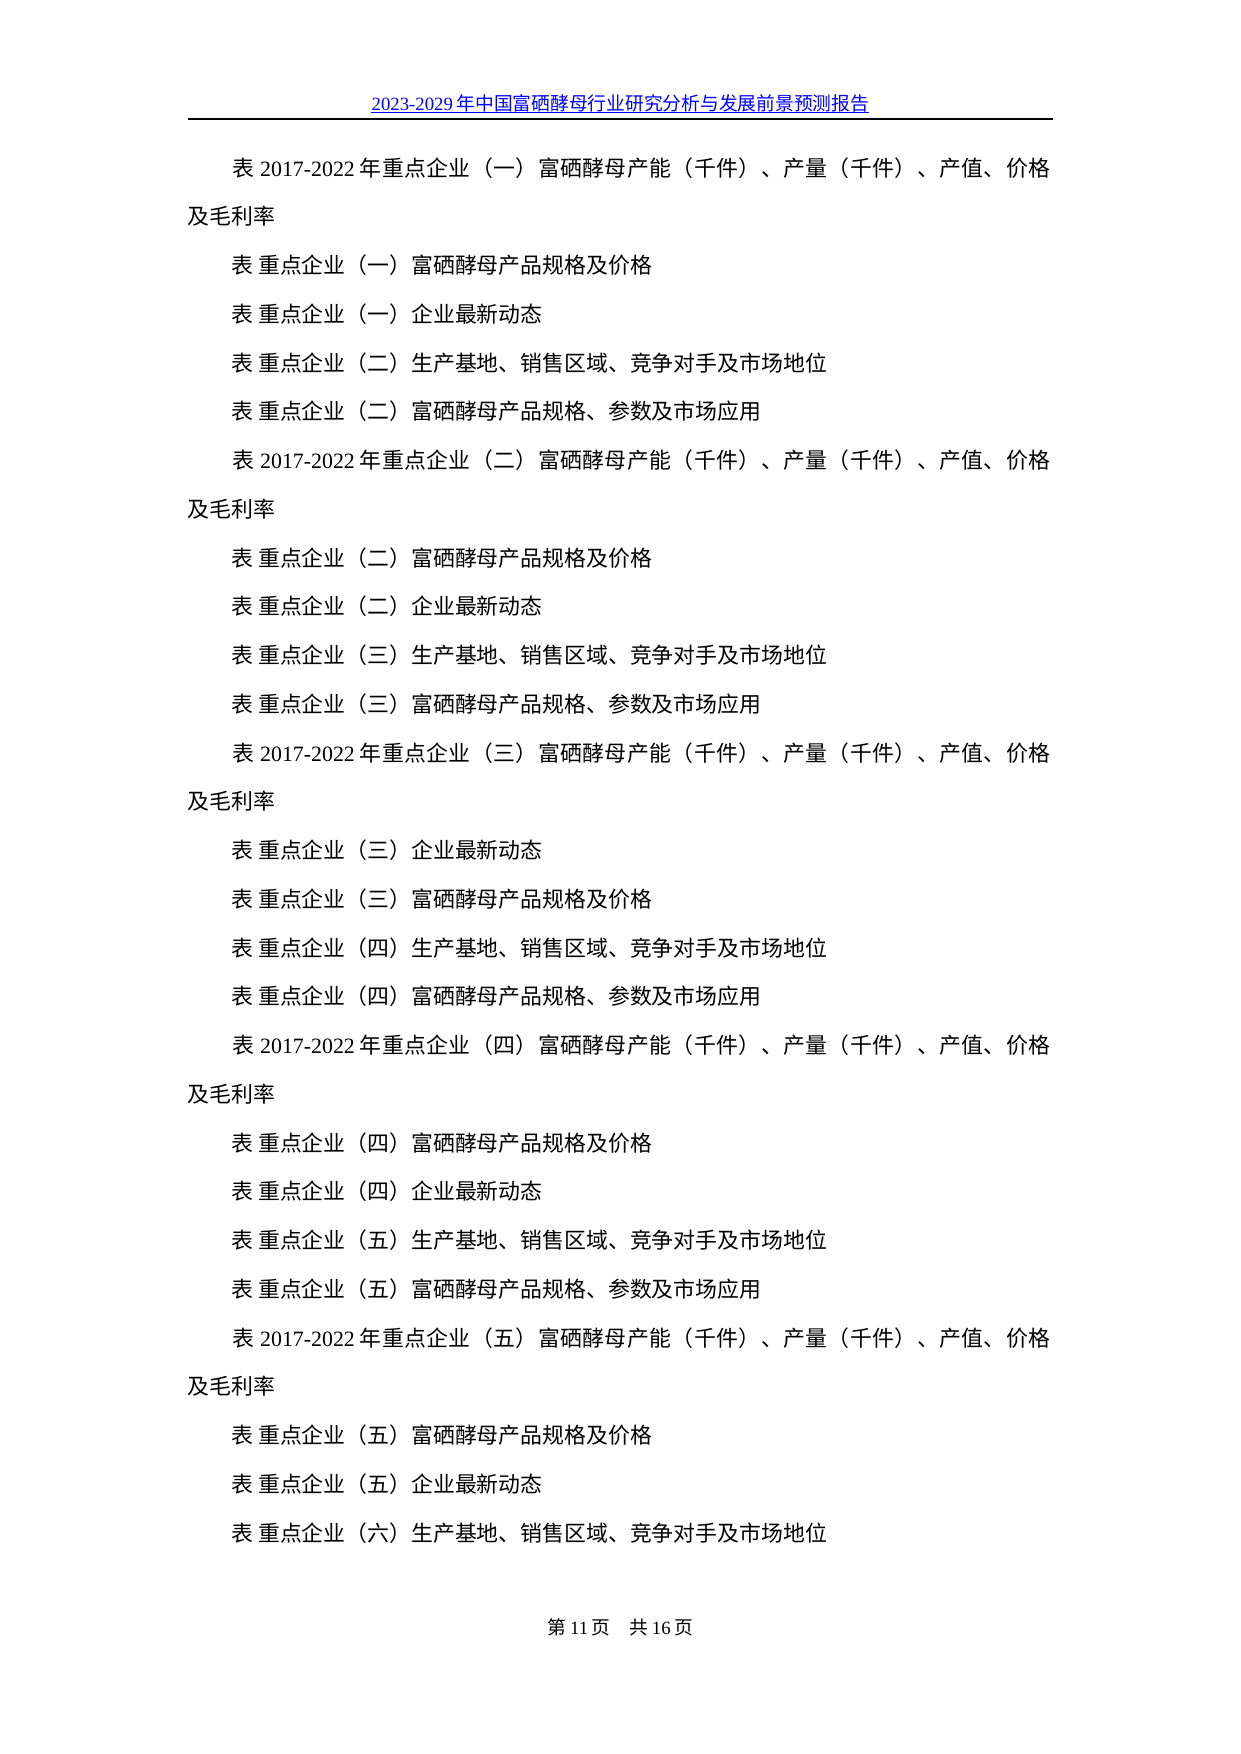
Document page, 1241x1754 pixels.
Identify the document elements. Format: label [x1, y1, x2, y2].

text [187, 150, 1053, 1548]
